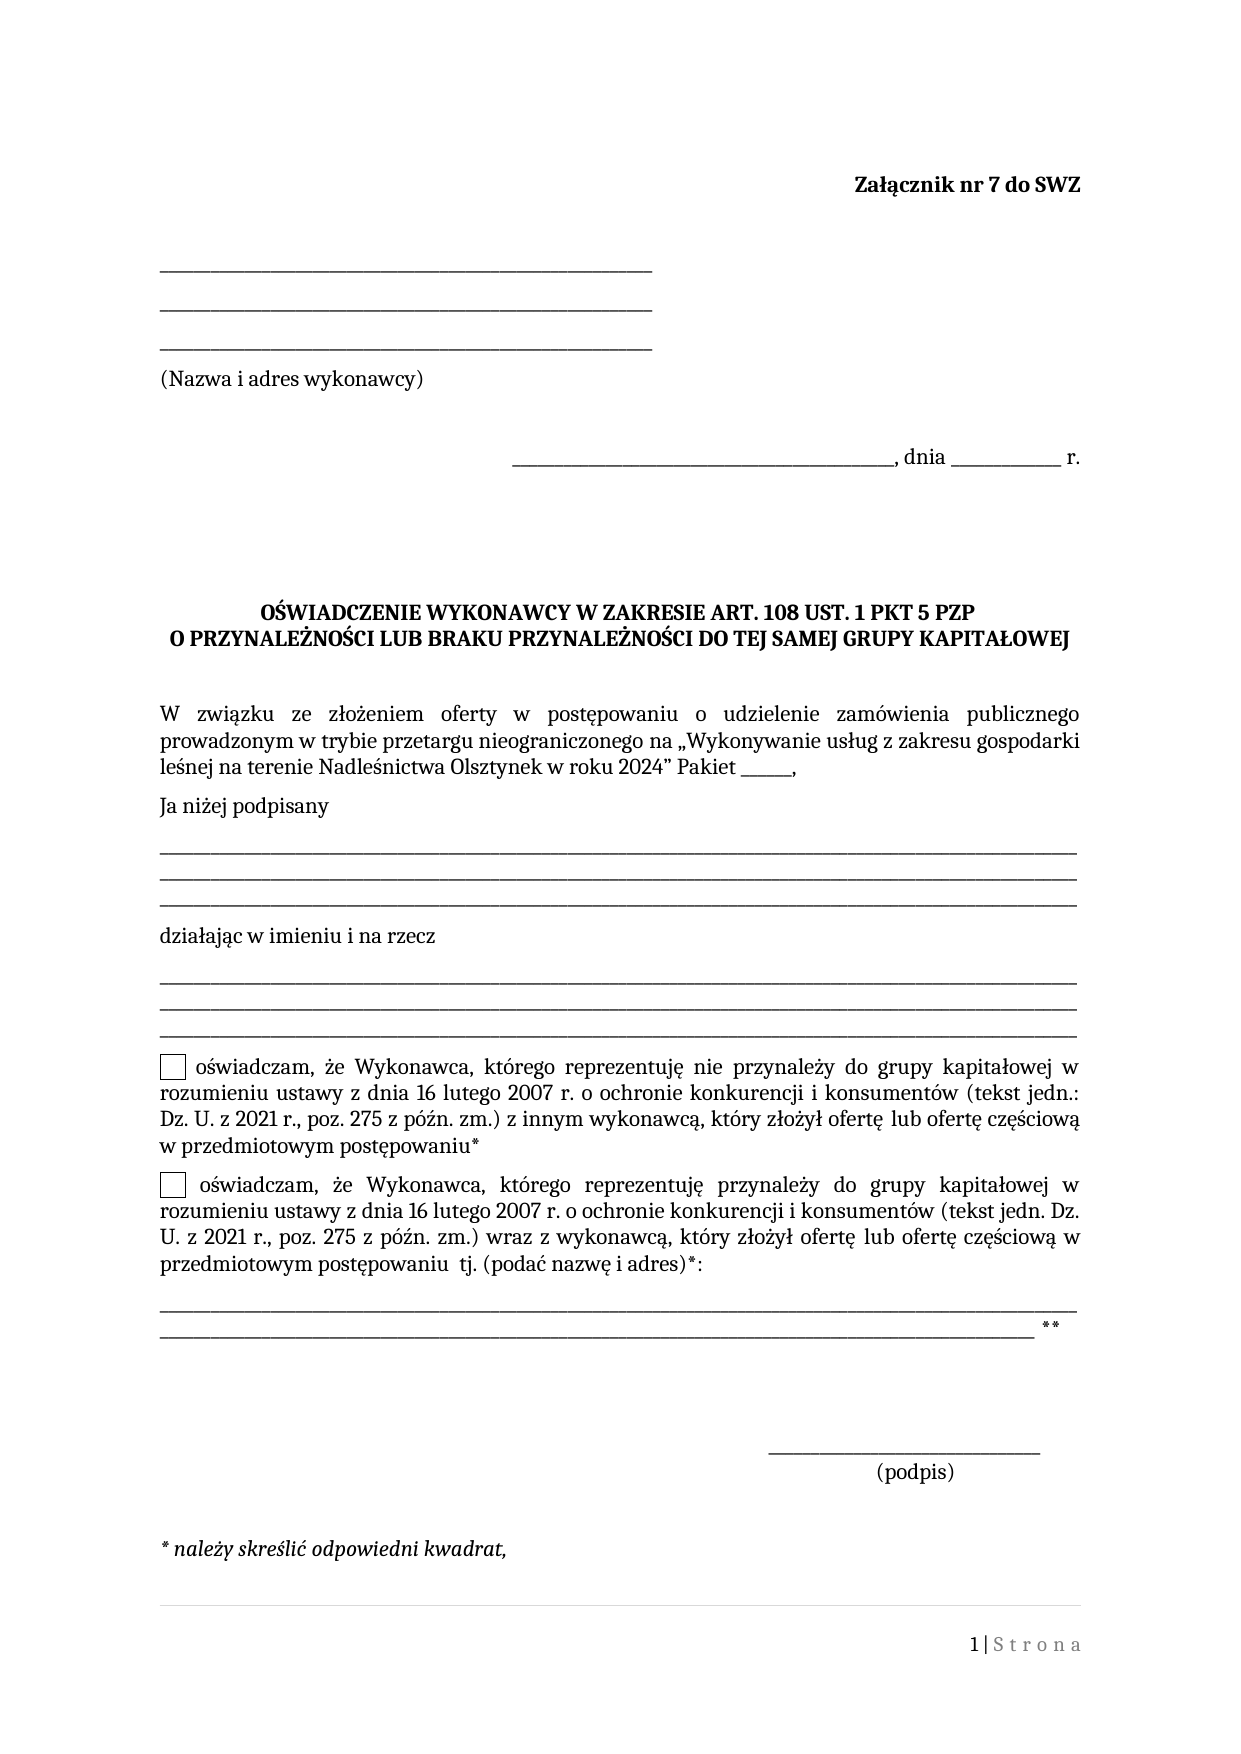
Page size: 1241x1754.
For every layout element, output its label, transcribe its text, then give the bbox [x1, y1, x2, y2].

text __________________________________________________________ [159, 288, 1081, 315]
text _____________________________________________, dnia _____________ r. [159, 444, 1081, 470]
text działając w imieniu i na rzecz [159, 923, 1081, 949]
text ____________________________________________________________________________________________________________________________________________________________________________________________________________________________________________________________________________________________________________________________________ [159, 831, 1081, 911]
text ________________________________ (podpis) [750, 1432, 1081, 1485]
text __________________________________________________________ [159, 250, 1081, 276]
text Ja niżej podpisany [159, 793, 1081, 819]
text oświadczam, że Wykonawca, którego reprezentuję przynależy do grupy kapitałowej w rozumieniu ustawy z dnia 16 lutego 2007 r. o ochronie konkurencji i konsumentów (tekst jedn. Dz. U. z 2021 r., poz. 275 z późn. zm.) wraz z wykonawcą, który złożył ofertę lub ofertę częściową w przedmiotowym postępowaniu tj. (podać nazwę i adres)*: [159, 1171, 1081, 1277]
text Załącznik nr 7 do SWZ [159, 172, 1081, 198]
text ____________________________________________________________________________________________________________________________________________________________________________________________________________________________________________________________________________________________________________________________________ [159, 962, 1081, 1041]
text oświadczam, że Wykonawca, którego reprezentuję nie przynależy do grupy kapitałowej w rozumieniu ustawy z dnia 16 lutego 2007 r. o ochronie konkurencji i konsumentów (tekst jedn.: Dz. U. z 2021 r., poz. 275 z późn. zm.) z innym wykonawcą, który złożył ofertę lub ofertę częściową w przedmiotowym postępowaniu* [159, 1053, 1081, 1159]
text OŚWIADCZENIE WYKONAWCY W ZAKRESIE ART. 108 UST. 1 PKT 5 PZP O PRZYNALEŻNOŚCI LUB BRAKU PRZYNALEŻNOŚCI DO TEJ SAMEJ GRUPY KAPITAŁOWEJ [159, 599, 1081, 652]
text (Nazwa i adres wykonawcy) [159, 366, 1081, 393]
text ___________________________________________________________________________________________________________________________________________________________________________________________________________________ ** [159, 1289, 1081, 1342]
text * należy skreślić odpowiedni kwadrat, [159, 1536, 1081, 1563]
text W związku ze złożeniem oferty w postępowaniu o udzielenie zamówienia publicznego prowadzonym w trybie przetargu nieograniczonego na „Wykonywanie usług z zakresu gospodarki leśnej na terenie Nadleśnictwa Olsztynek w roku 2024” Pakiet ______, [159, 701, 1081, 780]
text __________________________________________________________ [159, 327, 1081, 354]
